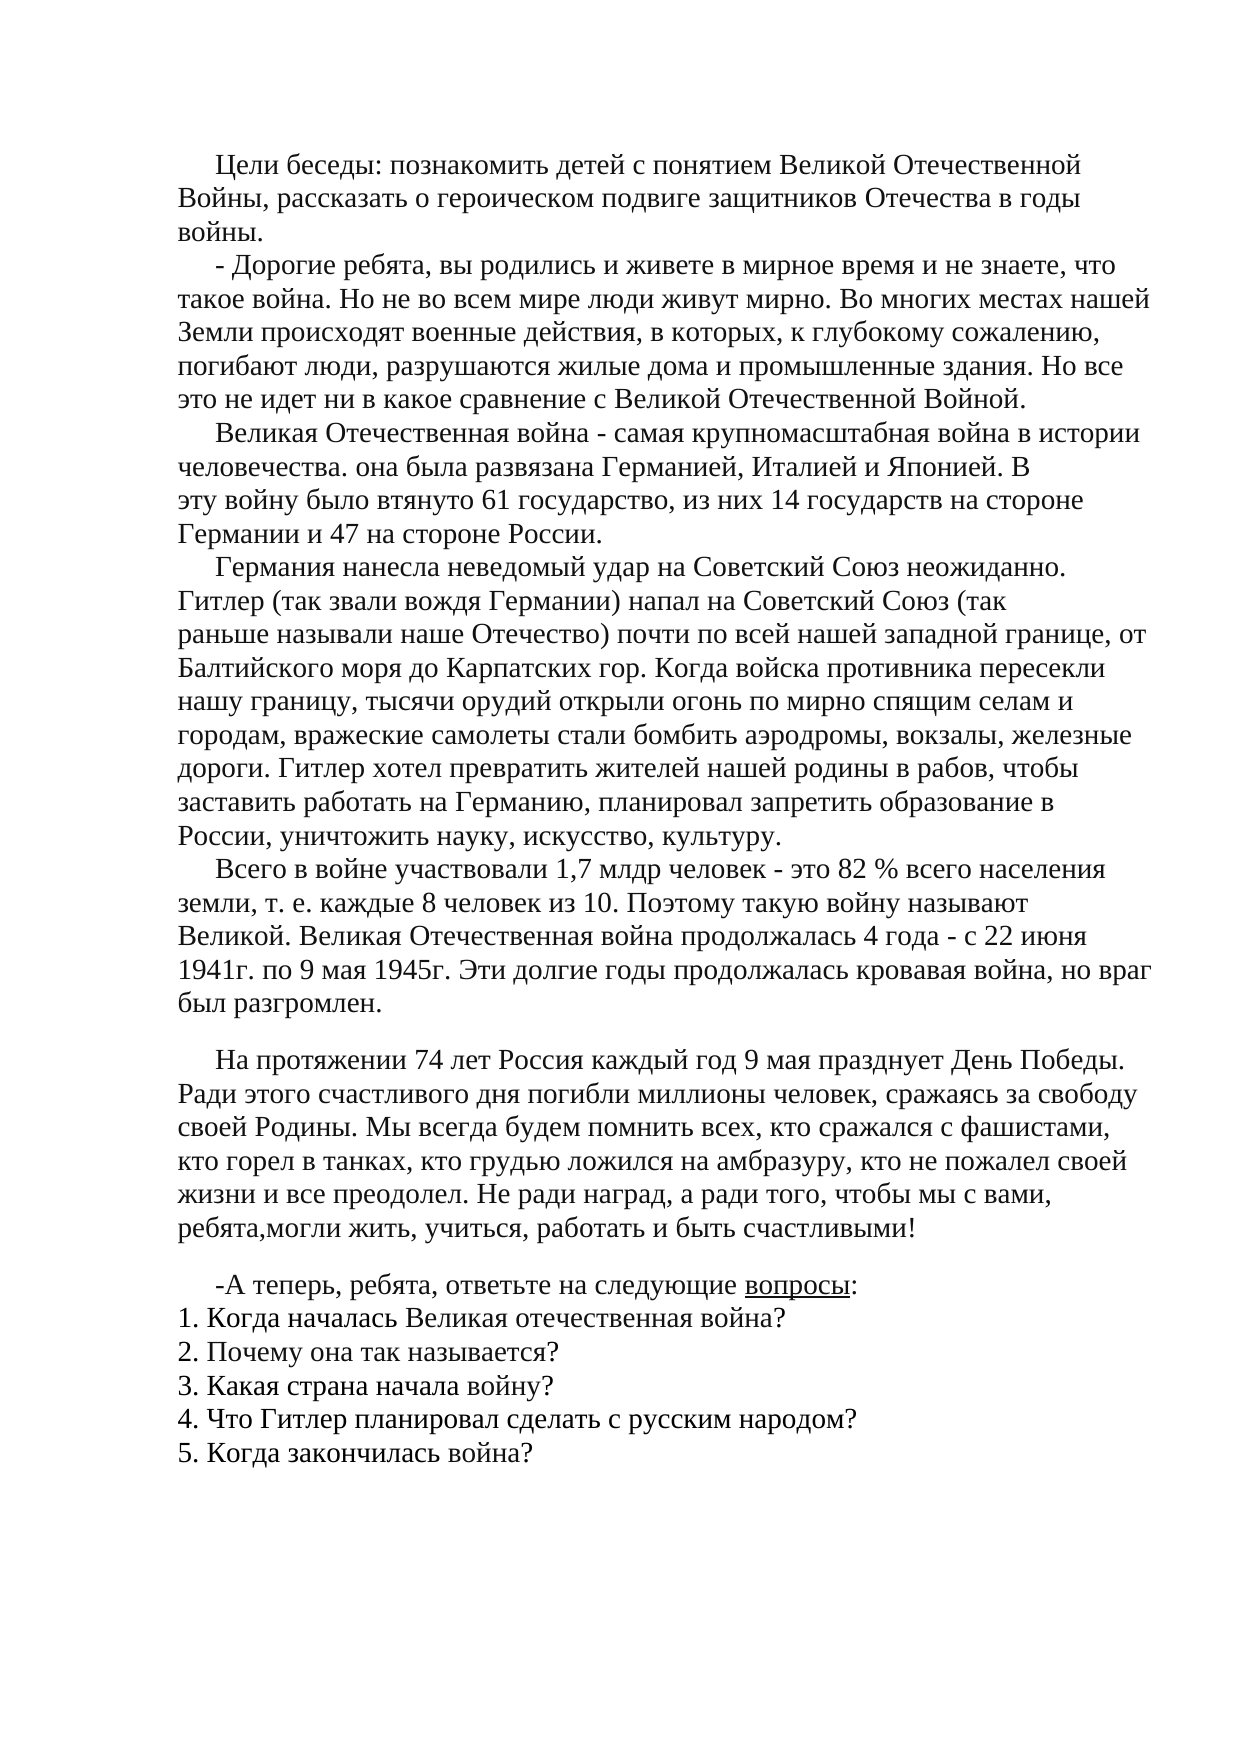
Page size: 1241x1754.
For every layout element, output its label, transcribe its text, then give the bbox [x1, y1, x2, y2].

text 2. Почему она так называется? [177, 1334, 1152, 1368]
text -А теперь, ребята, ответьте на следующие вопросы: [177, 1267, 1152, 1301]
text Германия нанесла неведомый удар на Советский Союз неожиданно. Гитлер (так звали вождя Германии) напал на Советский Союз (так раньше называли наше Отечество) почти по всей нашей западной границе, от Балтийского моря до Карпатских гор. Когда войска противника пересекли нашу границу, тысячи орудий открыли огонь по мирно спящим селам и городам, вражеские самолеты стали бомбить аэродромы, вокзалы, железные дороги. Гитлер хотел превратить жителей нашей родины в рабов, чтобы заставить работать на Германию, планировал запретить образование в России, уничтожить науку, искусство, культуру. [177, 549, 1152, 851]
text На протяжении 74 лет Россия каждый год 9 мая празднует День Победы. Ради этого счастливого дня погибли миллионы человек, сражаясь за свободу своей Родины. Мы всегда будем помнить всех, кто сражался с фашистами, кто горел в танках, кто грудью ложился на амбразуру, кто не пожалел своей жизни и все преодолел. Не ради наград, а ради того, чтобы мы с вами, ребята,могли жить, учиться, работать и быть счастливыми! [177, 1042, 1152, 1244]
text 3. Какая страна начала войну? [177, 1368, 1152, 1401]
text Всего в войне участвовали 1,7 млдр человек - это 82 % всего населения земли, т. е. каждые 8 человек из 10. Поэтому такую войну называют Великой. Великая Отечественная война продолжалась 4 года - с 22 июня 1941г. по 9 мая 1945г. Эти долгие годы продолжалась кровавая война, но враг был разгромлен. [177, 851, 1152, 1019]
text - Дорогие ребята, вы родились и живете в мирное время и не знаете, что такое война. Но не во всем мире люди живут мирно. Во многих местах нашей Земли происходят военные действия, в которых, к глубокому сожалению, погибают люди, разрушаются жилые дома и промышленные здания. Но все это не идет ни в какое сравнение с Великой Отечественной Войной. [177, 247, 1152, 415]
text Великая Отечественная война - самая крупномасштабная война в истории человечества. она была развязана Германией, Италией и Японией. В эту войну было втянуто 61 государство, из них 14 государств на стороне Германии и 47 на стороне России. [177, 415, 1152, 549]
text 5. Когда закончилась война? [177, 1435, 1152, 1468]
text Цели беседы: познакомить детей с понятием Великой Отечественной Войны, рассказать о героическом подвиге защитников Отечества в годы войны. [177, 147, 1152, 247]
text 1. Когда началась Великая отечественная война? [177, 1301, 1152, 1334]
text 4. Что Гитлер планировал сделать с русским народом? [177, 1401, 1152, 1435]
